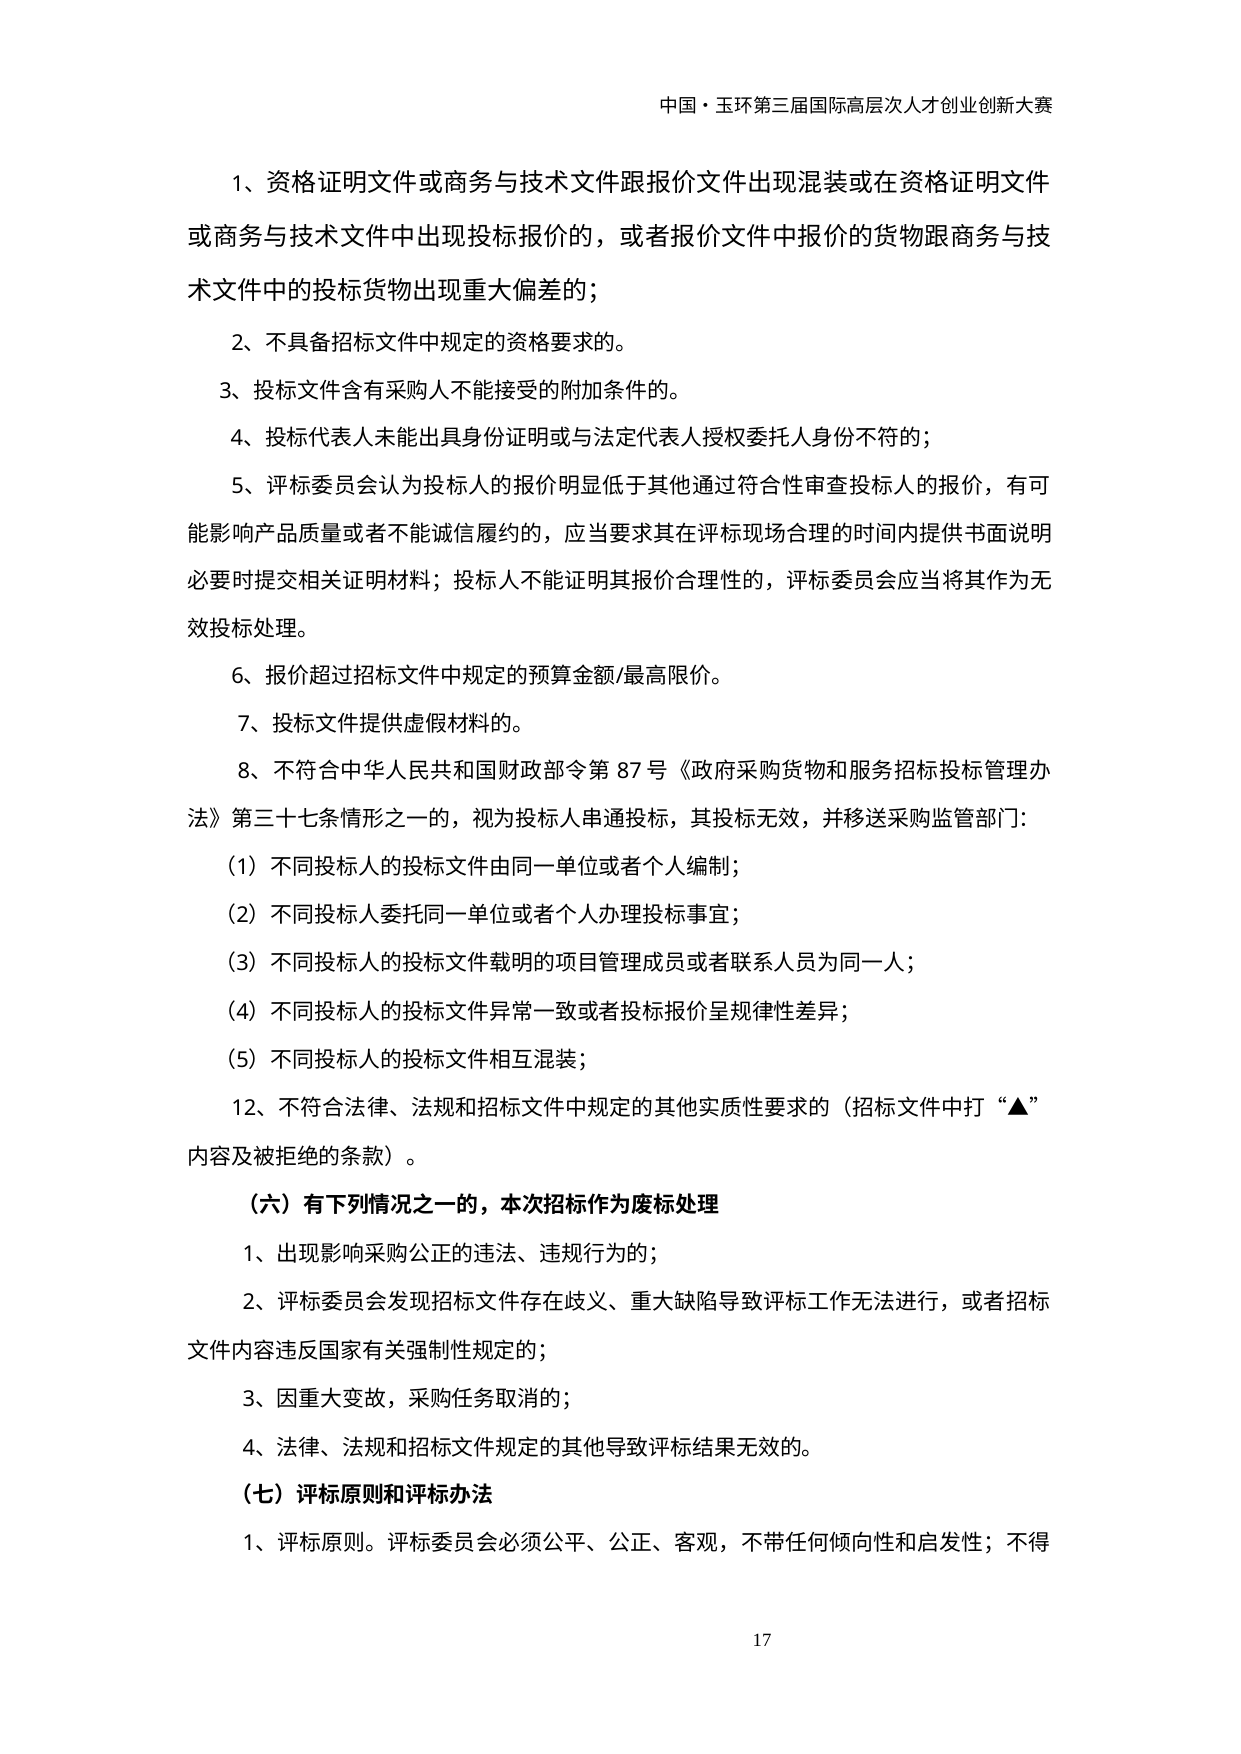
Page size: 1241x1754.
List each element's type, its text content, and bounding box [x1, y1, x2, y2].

text （六）有下列情况之一的，本次招标作为废标处理 [237, 1187, 1053, 1219]
text （七）评标原则和评标办法 [187, 1477, 1053, 1509]
text 4、投标代表人未能出具身份证明或与法定代表人授权委托人身份不符的； [187, 420, 1053, 452]
text （5）不同投标人的投标文件相互混装； [187, 1042, 1053, 1074]
text 12、不符合法律、法规和招标文件中规定的其他实质性要求的（招标文件中打“▲”内容及被拒绝的条款）。 [187, 1090, 1053, 1171]
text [187, 1525, 1053, 1557]
text 7、投标文件提供虚假材料的。 [187, 706, 1053, 737]
text 4、法律、法规和招标文件规定的其他导致评标结果无效的。 [187, 1429, 1053, 1462]
text 6、报价超过招标文件中规定的预算金额/最高限价。 [187, 658, 1053, 690]
text 3、因重大变故，采购任务取消的； [187, 1381, 1053, 1413]
text （4）不同投标人的投标文件异常一致或者投标报价呈规律性差异； [187, 993, 1053, 1026]
text 8、不符合中华人民共和国财政部令第87号《政府采购货物和服务招标投标管理办法》第三十七条情形之一的，视为投标人串通投标，其投标无效，并移送采购监管部门： [187, 753, 1053, 832]
text 2、评标委员会发现招标文件存在歧义、重大缺陷导致评标工作无法进行，或者招标文件内容违反国家有关强制性规定的； [187, 1284, 1053, 1365]
text （3）不同投标人的投标文件载明的项目管理成员或者联系人员为同一人； [187, 945, 1053, 977]
text 5、评标委员会认为投标人的报价明显低于其他通过符合性审查投标人的报价，有可能影响产品质量或者不能诚信履约的，应当要求其在评标现场合理的时间内提供书面说明，必要时提交相关证明材料；投标人不能证明其报价合理性的，评标委员会应当将其作为无效投标处理。 [187, 468, 1053, 642]
text （1）不同投标人的投标文件由同一单位或者个人编制； [187, 848, 1053, 881]
text 2、不具备招标文件中规定的资格要求的。 [187, 325, 1053, 357]
text 3、投标文件含有采购人不能接受的附加条件的。 [187, 373, 1053, 404]
text 1、出现影响采购公正的违法、违规行为的； [187, 1235, 1053, 1268]
text 1、资格证明文件或商务与技术文件跟报价文件出现混装或在资格证明文件或商务与技术文件中出现投标报价的，或者报价文件中报价的货物跟商务与技术文件中的投标货物出现重大偏差的； [187, 162, 1053, 307]
text （2）不同投标人委托同一单位或者个人办理投标事宜； [187, 897, 1053, 929]
